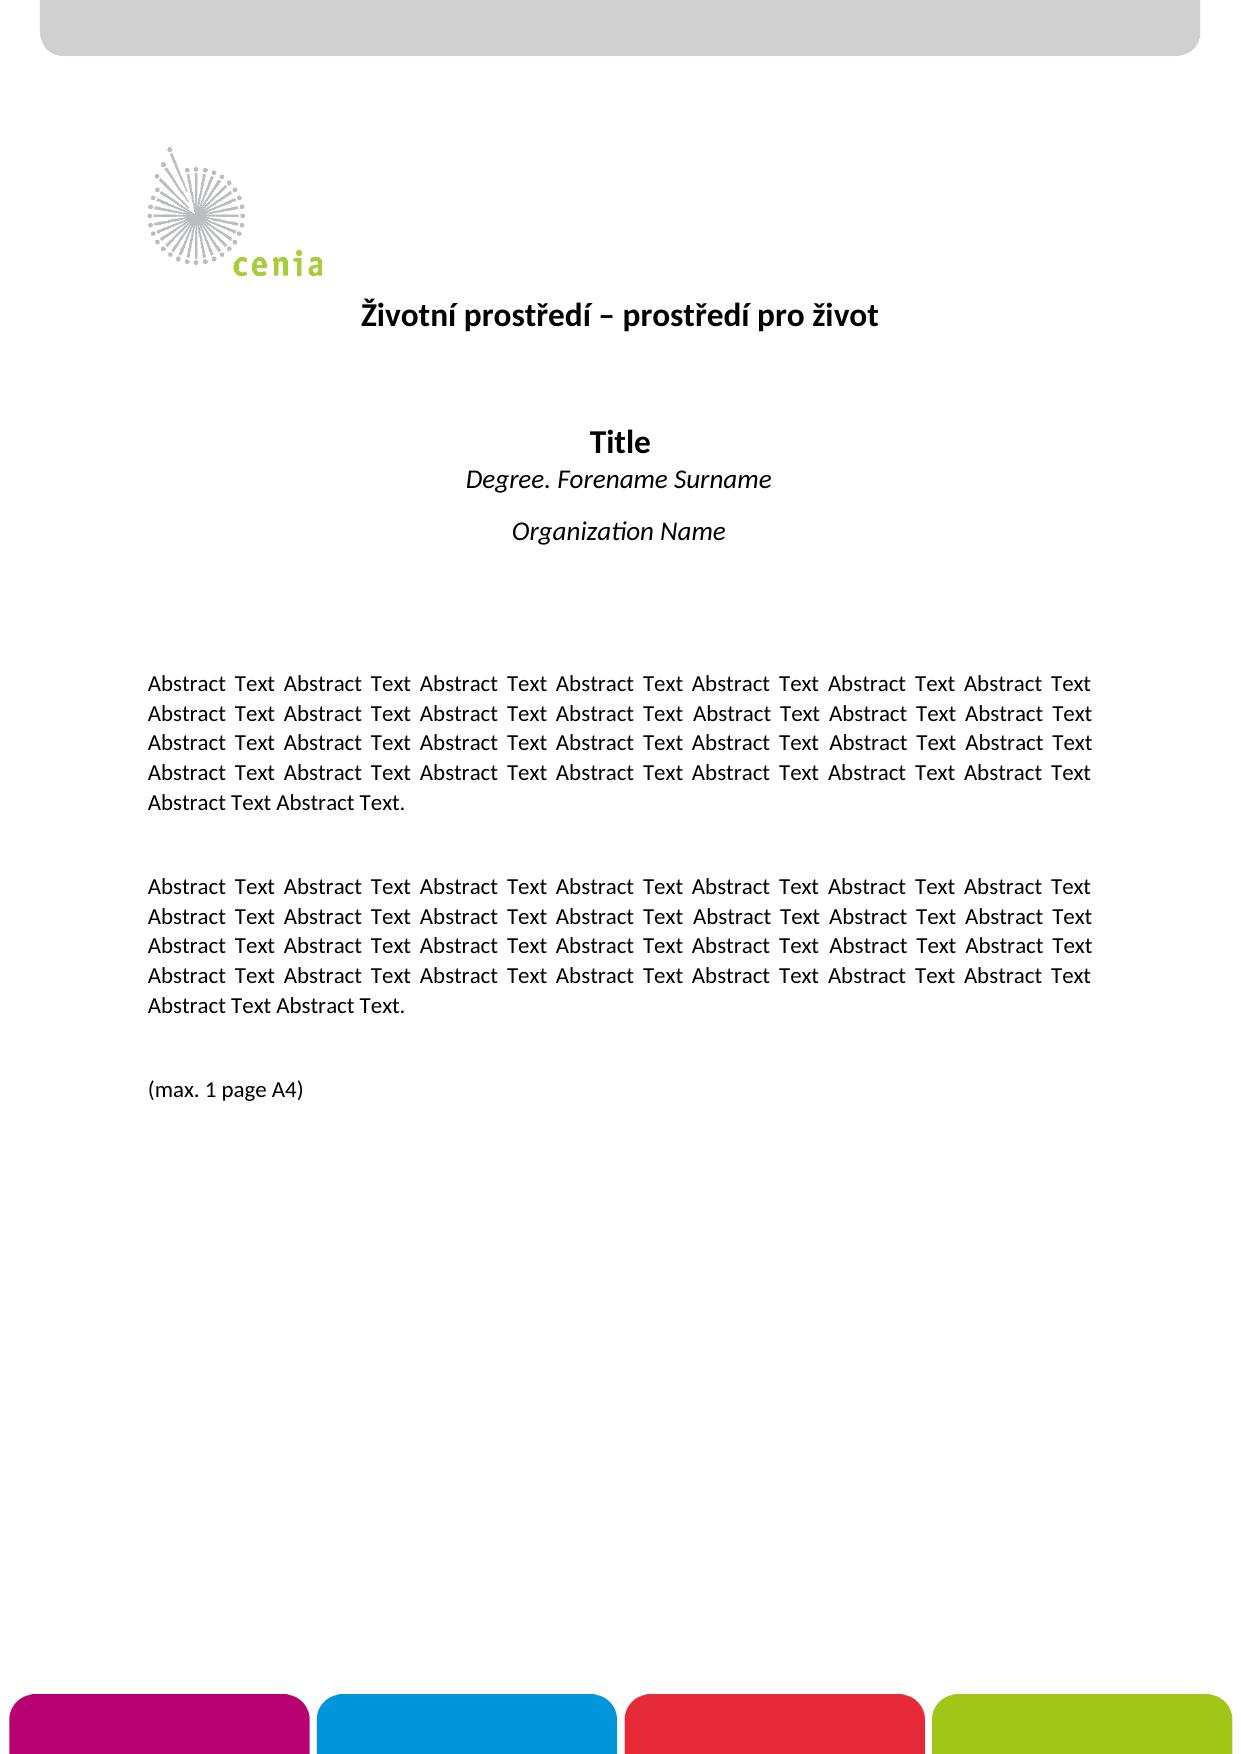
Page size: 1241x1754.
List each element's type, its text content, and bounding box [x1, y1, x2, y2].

text Organization Name [148, 514, 1093, 547]
picture [1, 0, 1239, 59]
picture [147, 147, 323, 276]
text (max. 1 page A4) [148, 1075, 1093, 1103]
text Abstract Text Abstract Text Abstract Text Abstract Text Abstract Text Abstract Text Abstract Text Abstract Text Abstract Text Abstract Text Abstract Text Abstract Text Abstract Text Abstract Text Abstract Text Abstract Text Abstract Text Abstract Text Abstract Text Abstract Text Abstract Text Abstract Text Abstract Text Abstract Text Abstract Text Abstract Text Abstract Text Abstract Text Abstract Text Abstract Text. [148, 872, 1093, 1019]
picture [0, 1694, 335, 1754]
text Degree. Forename Surname [148, 462, 1093, 495]
text Abstract Text Abstract Text Abstract Text Abstract Text Abstract Text Abstract Text Abstract Text Abstract Text Abstract Text Abstract Text Abstract Text Abstract Text Abstract Text Abstract Text Abstract Text Abstract Text Abstract Text Abstract Text Abstract Text Abstract Text Abstract Text Abstract Text Abstract Text Abstract Text Abstract Text Abstract Text Abstract Text Abstract Text Abstract Text Abstract Text. [148, 669, 1093, 816]
picture [598, 1694, 1241, 1754]
text Životní prostředí – prostředí pro život [148, 294, 1093, 334]
subtitle Title [148, 422, 1093, 462]
